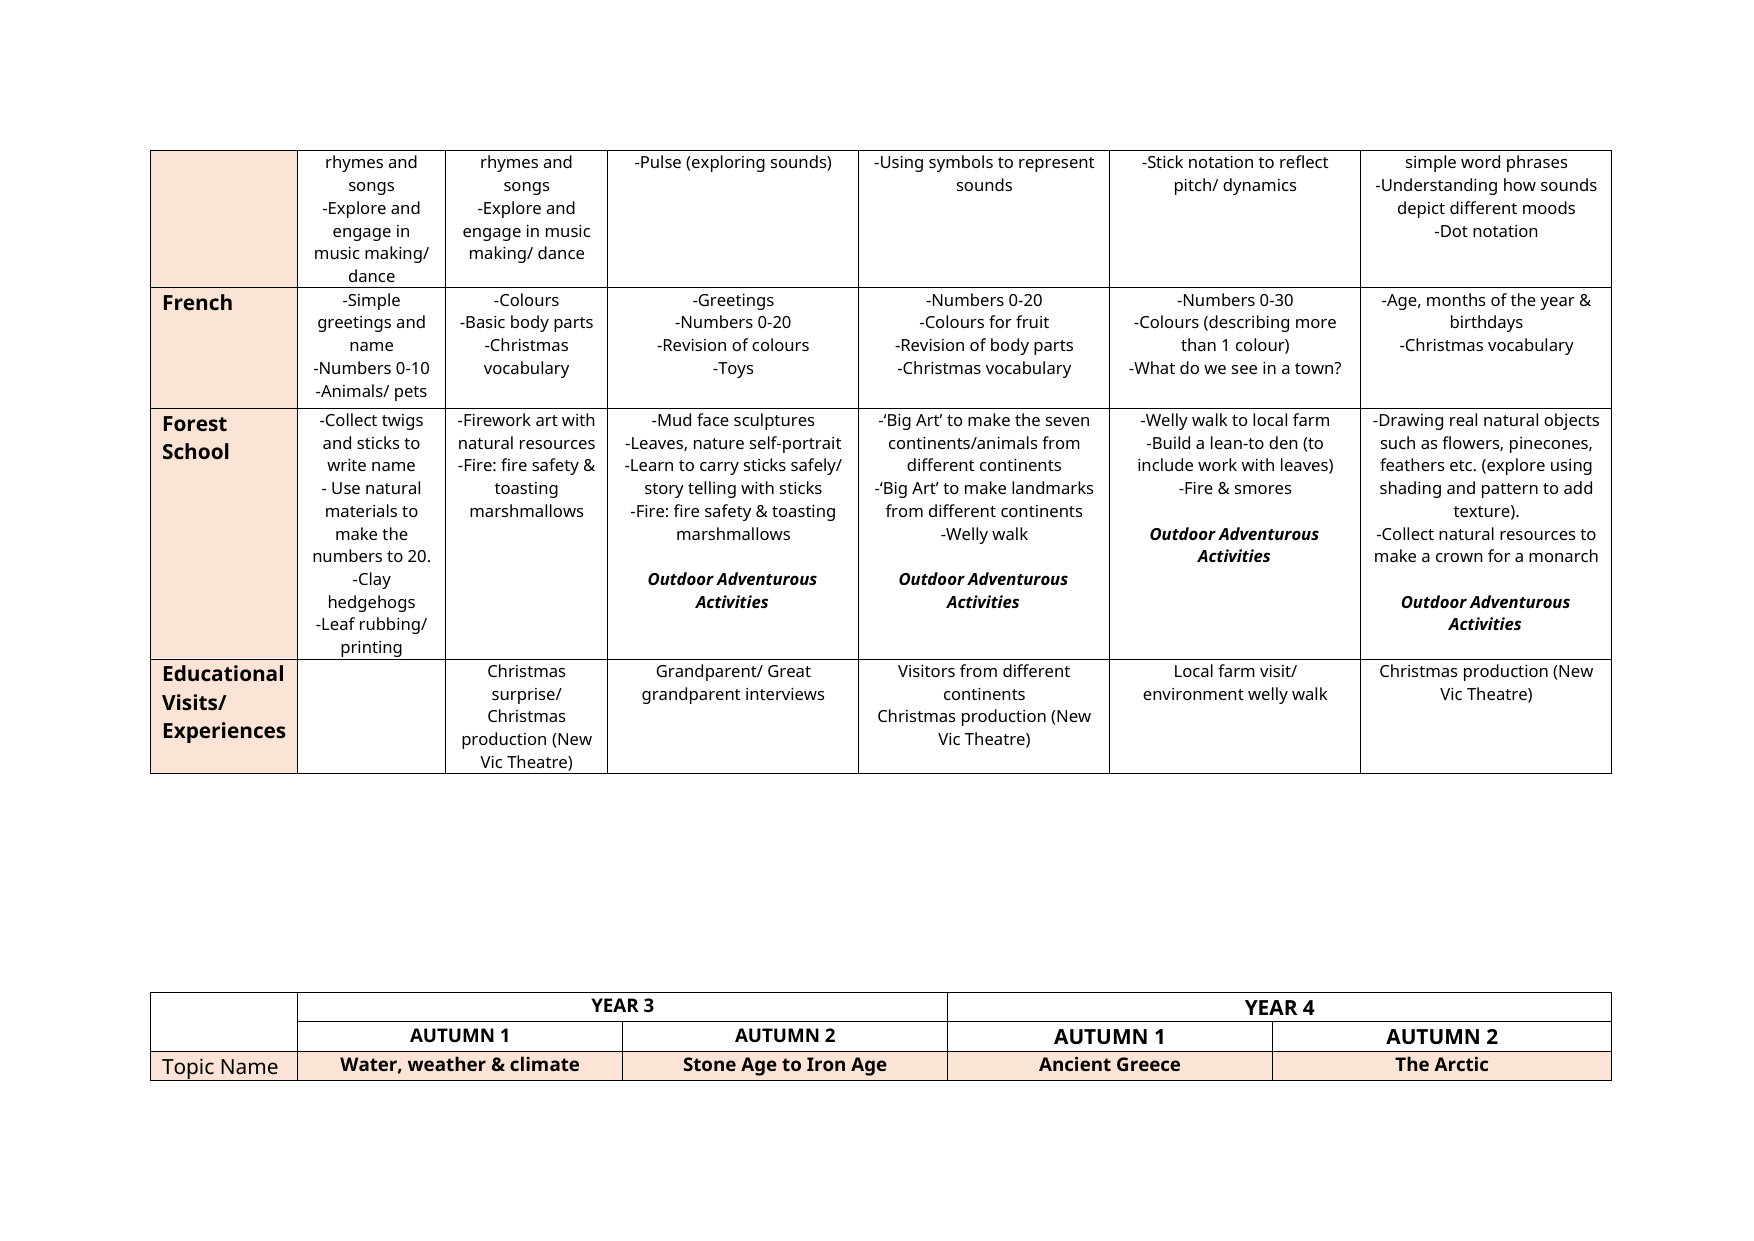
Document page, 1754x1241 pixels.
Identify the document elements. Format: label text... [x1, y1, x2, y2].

table_cell AUTUMN 2 [623, 1022, 947, 1051]
table_cell -Numbers 0-30 -Colours (describing more than 1 colour) -What do we see in a town? [1110, 288, 1360, 408]
table_cell Grandparent/ Great grandparent interviews [608, 660, 858, 773]
table_cell Visitors from different continents Christmas production (New Vic Theatre) [859, 660, 1109, 773]
table_header YEAR 3 [298, 993, 947, 1021]
table_cell Topic Name [151, 1052, 297, 1080]
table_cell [1110, 151, 1360, 287]
table_header [151, 993, 297, 1051]
table_cell The Arctic [1273, 1052, 1611, 1080]
table_cell -‘Big Art’ to make the seven continents/animals from different continents -‘Big Art’ to make landmarks from different continents -Welly walk Outdoor Adventurous Activities [859, 409, 1109, 658]
table_cell -Collect twigs and sticks to write name - Use natural materials to make the numbers to 20. -Clay hedgehogs -Leaf rubbing/ printing [298, 409, 445, 658]
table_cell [608, 151, 858, 287]
table_cell Educational Visits/ Experiences [151, 660, 297, 773]
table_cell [1361, 151, 1611, 287]
table_cell AUTUMN 2 [1273, 1022, 1611, 1051]
table_cell -Age, months of the year & birthdays -Christmas vocabulary [1361, 288, 1611, 408]
table_cell -Mud face sculptures -Leaves, nature self-portrait -Learn to carry sticks safely/ story telling with sticks -Fire: fire safety & toasting marshmallows Outdoor Adventurous Activities [608, 409, 858, 658]
table_cell Local farm visit/ environment welly walk [1110, 660, 1360, 773]
table_cell AUTUMN 1 [948, 1022, 1272, 1051]
table_cell -Welly walk to local farm -Build a lean-to den (to include work with leaves) -Fire & smores Outdoor Adventurous Activities [1110, 409, 1360, 658]
table_header YEAR 4 [948, 993, 1611, 1021]
table_cell -Numbers 0-20 -Colours for fruit -Revision of body parts -Christmas vocabulary [859, 288, 1109, 408]
table_cell -Drawing real natural objects such as flowers, pinecones, feathers etc. (explore using shading and pattern to add texture). -Collect natural resources to make a crown for a monarch Outdoor Adventurous Activities [1361, 409, 1611, 658]
table_cell [298, 660, 445, 773]
table_cell -Greetings -Numbers 0-20 -Revision of colours -Toys [608, 288, 858, 408]
table_cell Stone Age to Iron Age [623, 1052, 947, 1080]
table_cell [298, 151, 445, 287]
table_cell -Colours -Basic body parts -Christmas vocabulary [446, 288, 607, 408]
table_cell Forest School [151, 409, 297, 658]
table_cell Water, weather & climate [298, 1052, 622, 1080]
table_cell -Firework art with natural resources -Fire: fire safety & toasting marshmallows [446, 409, 607, 658]
table_cell AUTUMN 1 [298, 1022, 622, 1051]
table_cell -Simple greetings and name -Numbers 0-10 -Animals/ pets [298, 288, 445, 408]
table_cell Music [151, 151, 297, 287]
table_cell French [151, 288, 297, 408]
table_cell Christmas production (New Vic Theatre) [1361, 660, 1611, 773]
table_cell Ancient Greece [948, 1052, 1272, 1080]
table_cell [446, 151, 607, 287]
table_cell Christmas surprise/ Christmas production (New Vic Theatre) [446, 660, 607, 773]
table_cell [859, 151, 1109, 287]
